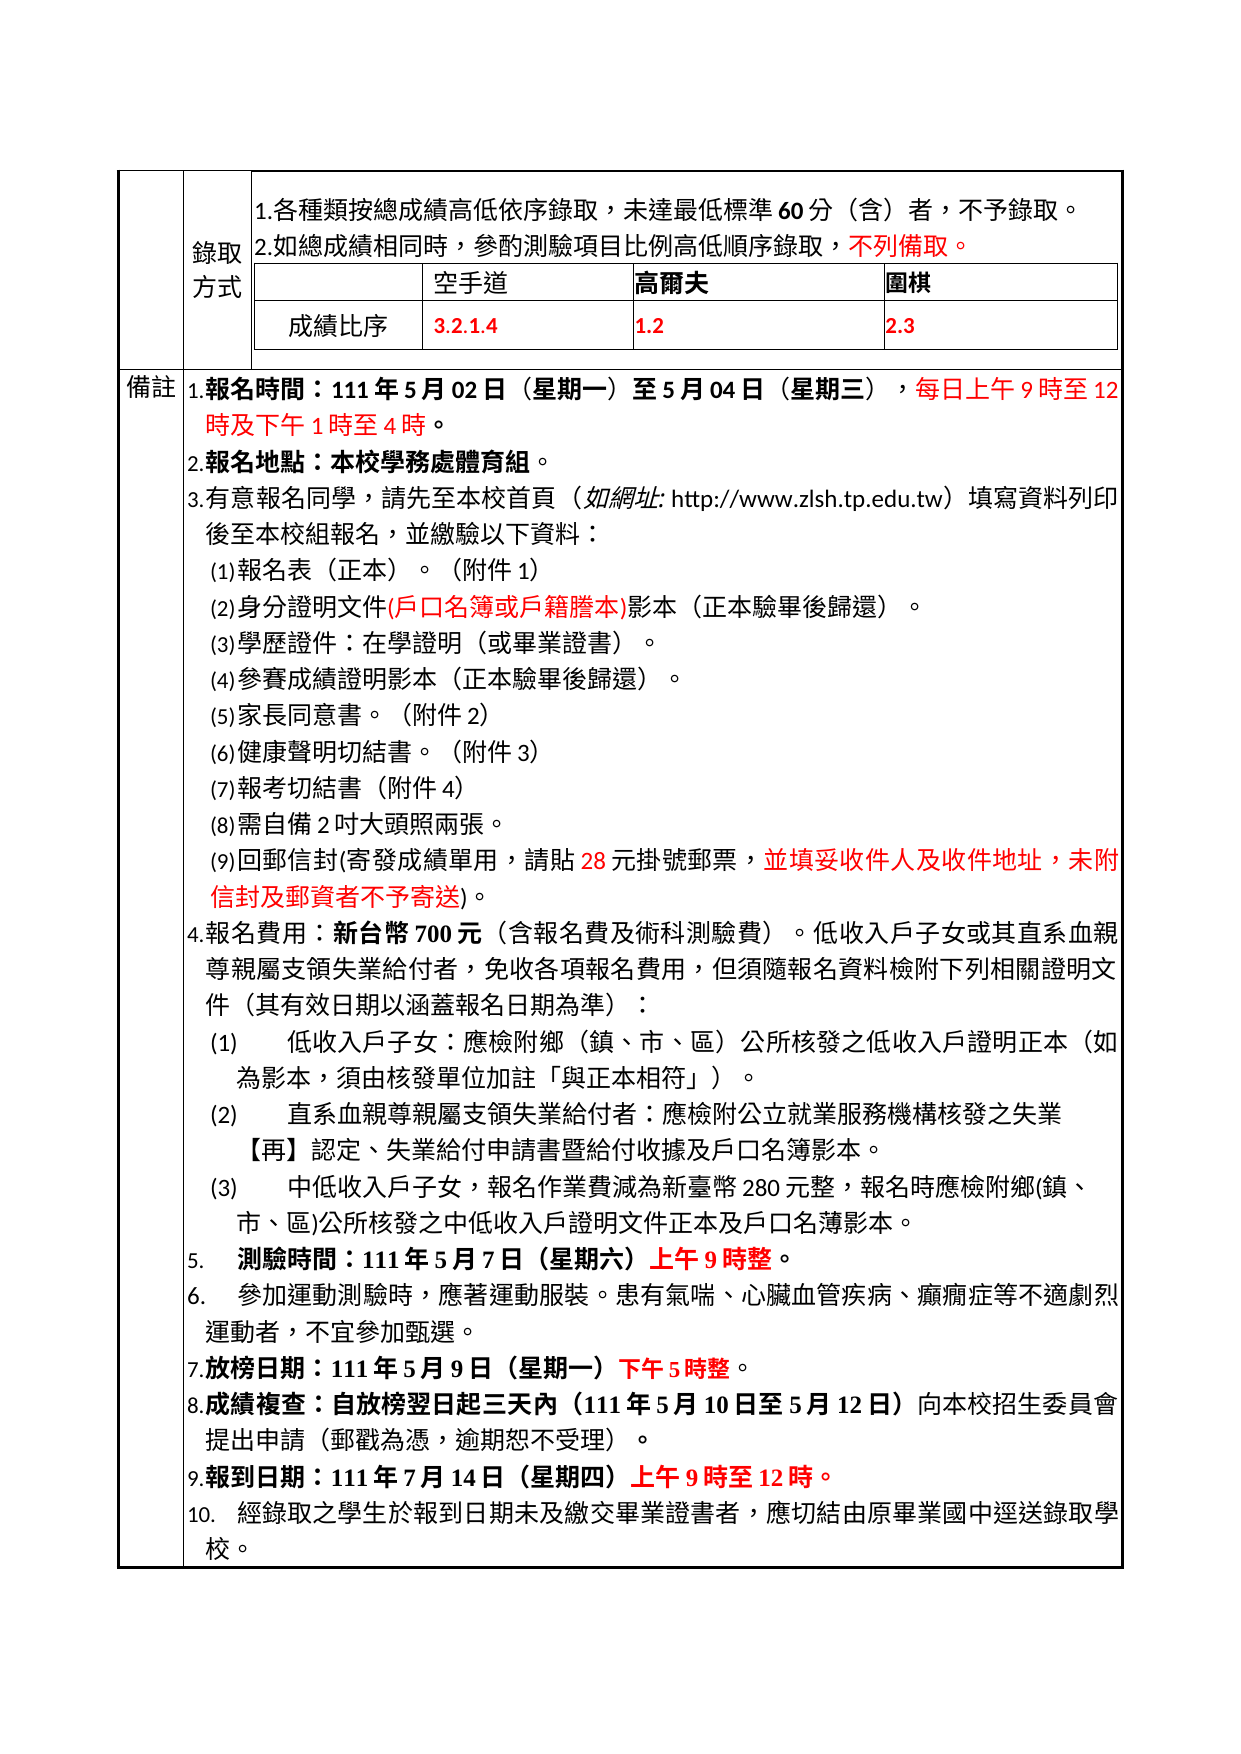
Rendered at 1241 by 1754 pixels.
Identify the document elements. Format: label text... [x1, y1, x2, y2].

table_cell 備註 [120, 370, 183, 1566]
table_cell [184, 370, 1121, 1566]
table_cell 錄取 方式 [184, 171, 251, 368]
table_cell 1.各種類按總成績高低依序錄取，未達最低標準60分（含）者，不予錄取。 2.如總成績相同時，參酌測驗項目比例高低順序錄取，不列備取。 [252, 172, 1121, 368]
